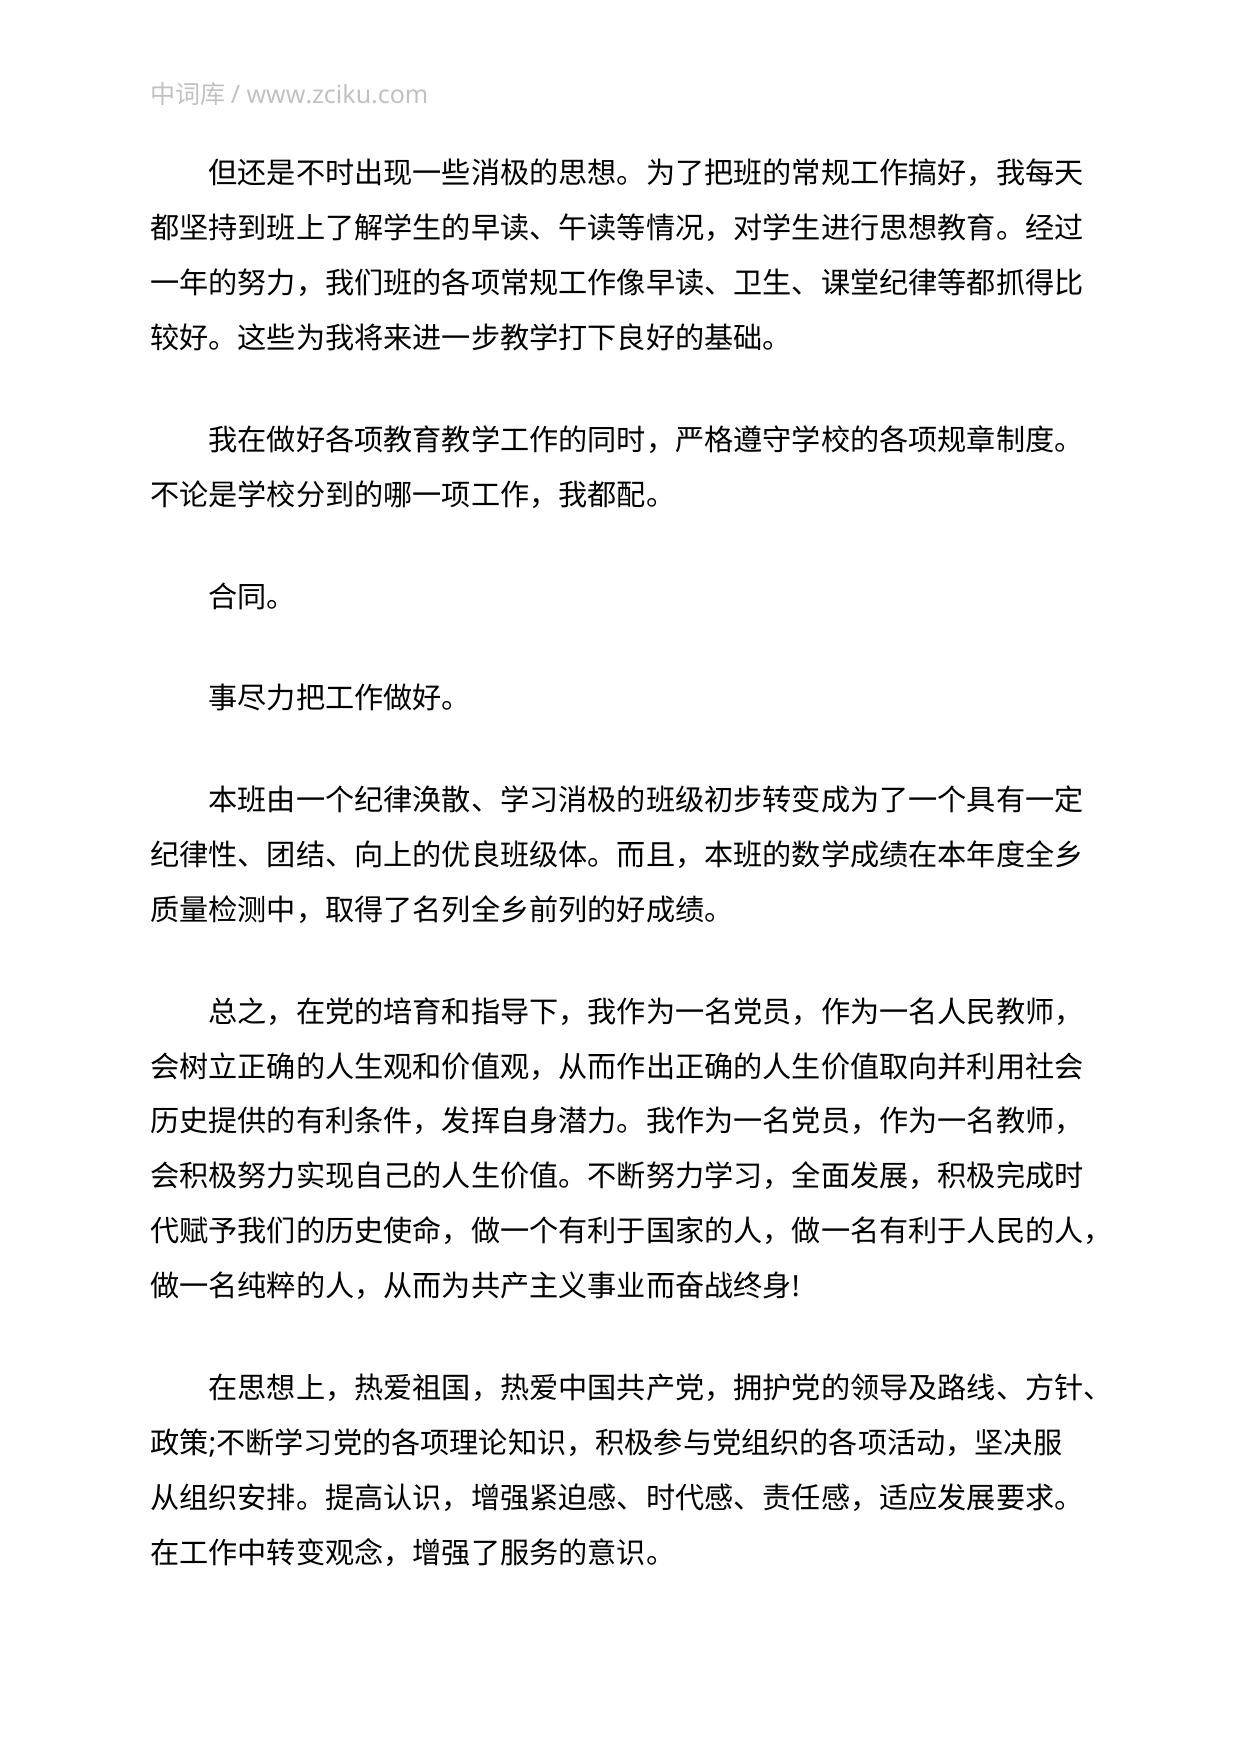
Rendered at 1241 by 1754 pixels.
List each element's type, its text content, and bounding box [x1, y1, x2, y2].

text 事尽力把工作做好。 [150, 675, 1090, 717]
text 本班由一个纪律涣散、学习消极的班级初步转变成为了一个具有一定纪律性、团结、向上的优良班级体。而且，本班的数学成绩在本年度全乡质量检测中，取得了名列全乡前列的好成绩。 [150, 777, 1090, 929]
text 但还是不时出现一些消极的思想。为了把班的常规工作搞好，我每天都坚持到班上了解学生的早读、午读等情况，对学生进行思想教育。经过一年的努力，我们班的各项常规工作像早读、卫生、课堂纪律等都抓得比较好。这些为我将来进一步教学打下良好的基础。 [150, 150, 1090, 357]
text 合同。 [150, 573, 1090, 615]
text 在思想上，热爱祖国，热爱中国共产党，拥护党的领导及路线、方针、政策;不断学习党的各项理论知识，积极参与党组织的各项活动，坚决服从组织安排。提高认识，增强紧迫感、时代感、责任感，适应发展要求。在工作中转变观念，增强了服务的意识。 [150, 1365, 1090, 1572]
text 总之，在党的培育和指导下，我作为一名党员，作为一名人民教师，会树立正确的人生观和价值观，从而作出正确的人生价值取向并利用社会历史提供的有利条件，发挥自身潜力。我作为一名党员，作为一名教师，会积极努力实现自己的人生价值。不断努力学习，全面发展，积极完成时代赋予我们的历史使命，做一个有利于国家的人，做一名有利于人民的人，做一名纯粹的人，从而为共产主义事业而奋战终身! [150, 988, 1090, 1305]
text 我在做好各项教育教学工作的同时，严格遵守学校的各项规章制度。不论是学校分到的哪一项工作，我都配。 [150, 416, 1090, 514]
